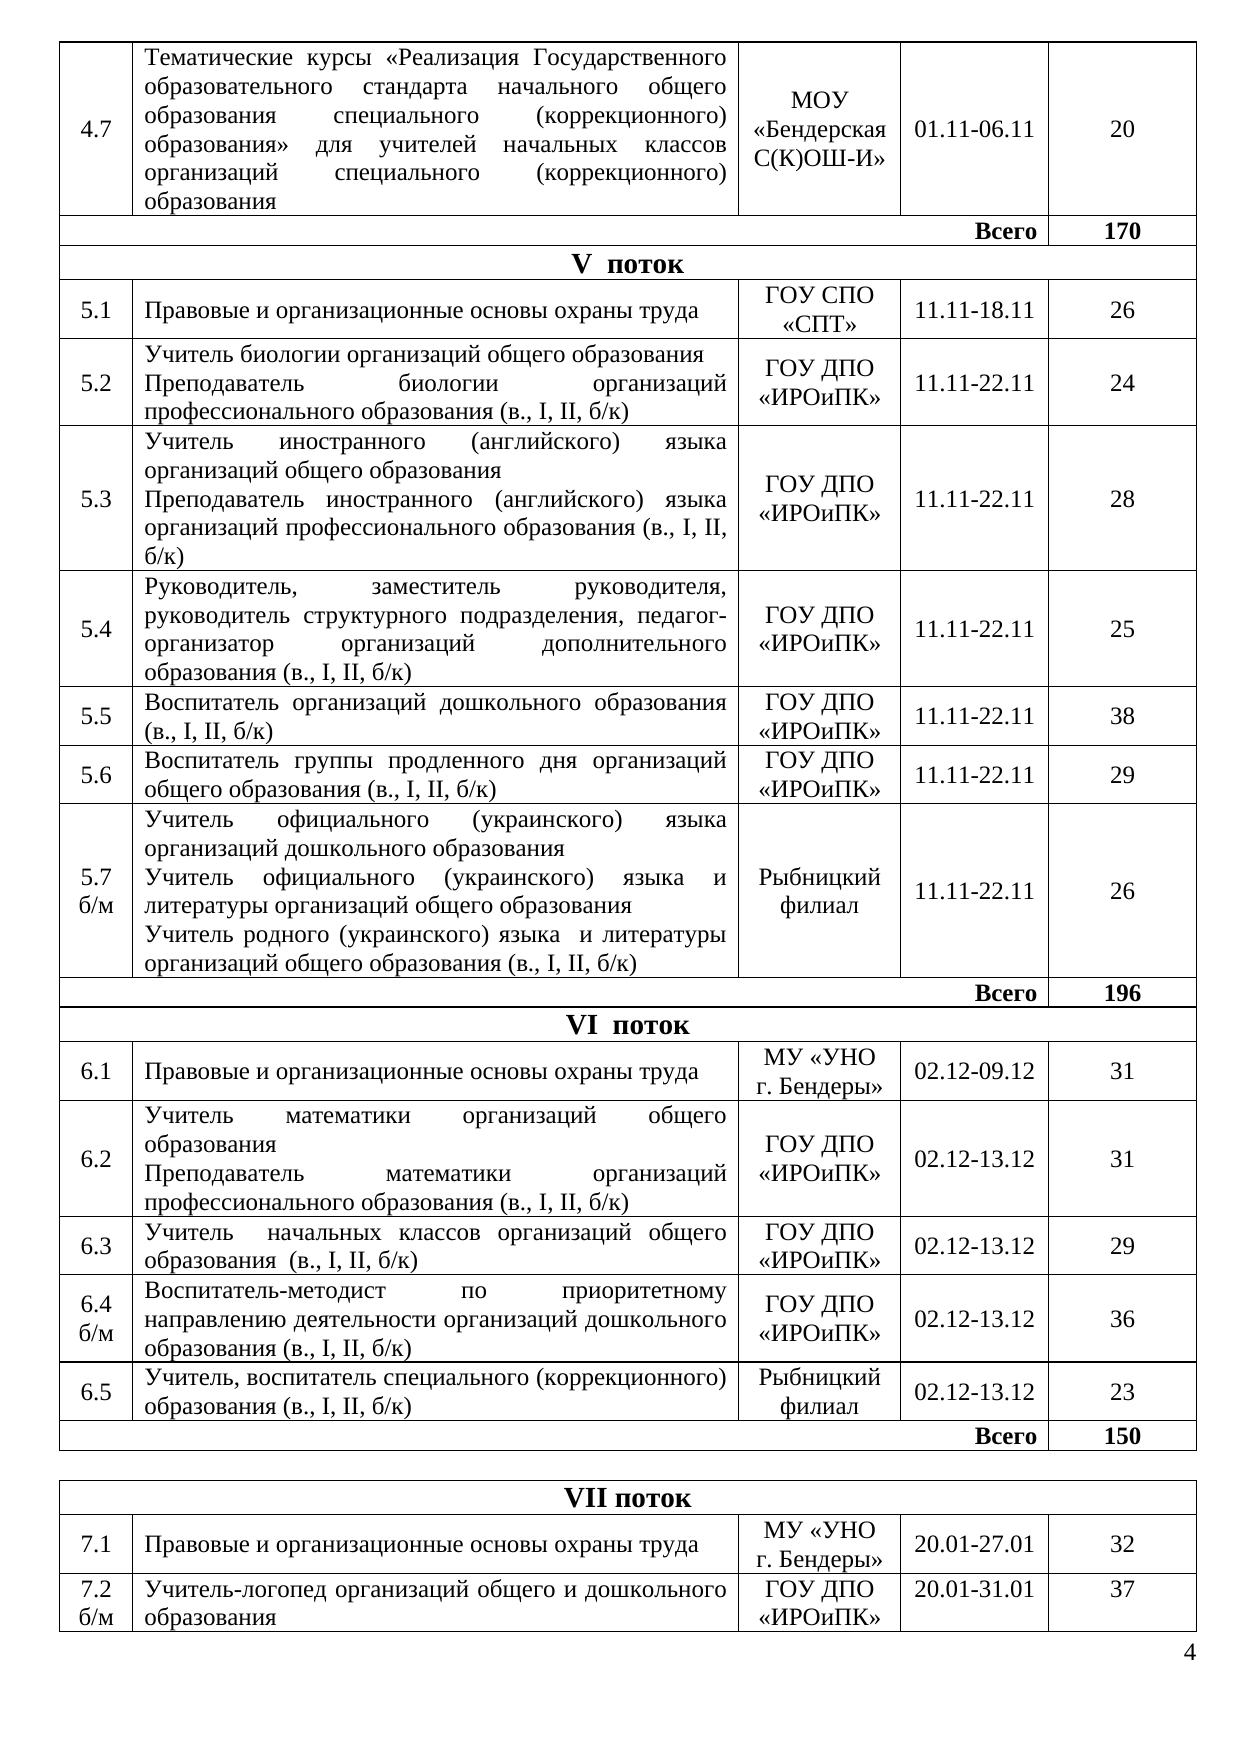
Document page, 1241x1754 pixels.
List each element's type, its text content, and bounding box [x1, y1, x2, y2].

table_header VII поток [60, 1481, 1196, 1514]
table_cell 24 [1049, 339, 1196, 425]
table_cell 23 [1049, 1363, 1196, 1420]
table_cell 170 [1049, 216, 1196, 245]
table_cell 5.2 [60, 339, 132, 425]
table_cell Учитель официального (украинского) языка организаций дошкольного образования Учитель официального (украинского) языка и литературы организаций общего образования Учитель родного (украинского) языка и литературы организаций общего образования (в., I, II, б/к) [133, 804, 738, 977]
table_cell 29 [1049, 746, 1196, 803]
table_cell 150 [1049, 1421, 1196, 1450]
table_cell МУ «УНО г. Бендеры» [739, 1042, 900, 1099]
table_cell 11.11-22.11 [901, 687, 1048, 744]
table_cell Руководитель, заместитель руководителя, руководитель структурного подразделения, педагог-организатор организаций дополнительного образования (в., I, II, б/к) [133, 571, 738, 686]
table_cell Воспитатель группы продленного дня организаций общего образования (в., I, II, б/к) [133, 746, 738, 803]
table_cell ГОУ ДПО «ИРОиПК» [739, 1574, 900, 1631]
table_cell V поток [60, 246, 1196, 279]
table_cell Учитель биологии организаций общего образования Преподаватель биологии организаций профессионального образования (в., I, II, б/к) [133, 339, 738, 425]
table_cell 7.2 б/м [60, 1574, 132, 1631]
table_cell ГОУ ДПО «ИРОиПК» [739, 1101, 900, 1216]
table_cell VI поток [60, 1008, 1196, 1041]
table_cell ГОУ ДПО «ИРОиПК» [739, 426, 900, 570]
table_cell 31 [1049, 1042, 1196, 1099]
table_cell 26 [1049, 280, 1196, 338]
table_cell 02.12-13.12 [901, 1363, 1048, 1420]
table_cell 11.11-18.11 [901, 280, 1048, 338]
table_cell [133, 1574, 738, 1631]
table_cell 196 [1049, 978, 1196, 1006]
table_cell 6.1 [60, 1042, 132, 1099]
table_cell 5.7 б/м [60, 804, 132, 977]
table_cell 4.7 [60, 43, 132, 215]
table_cell 5.4 [60, 571, 132, 686]
table_cell Учитель математики организаций общего образования Преподаватель математики организаций профессионального образования (в., I, II, б/к) [133, 1101, 738, 1216]
table_cell Учитель иностранного (английского) языка организаций общего образования Преподаватель иностранного (английского) языка организаций профессионального образования (в., I, II, б/к) [133, 426, 738, 570]
table_cell 20.01-27.01 [901, 1515, 1048, 1573]
table_cell ГОУ СПО «СПТ» [739, 280, 900, 338]
table_cell Рыбницкий филиал [739, 804, 900, 977]
table_cell 02.12-13.12 [901, 1275, 1048, 1361]
table_cell 29 [1049, 1217, 1196, 1274]
table_cell 37 [1049, 1574, 1196, 1631]
table_cell ГОУ ДПО «ИРОиПК» [739, 1217, 900, 1274]
table_cell 5.5 [60, 687, 132, 744]
table_cell Всего [60, 216, 1048, 245]
table_cell 36 [1049, 1275, 1196, 1361]
table_cell Правовые и организационные основы охраны труда [133, 1042, 738, 1099]
table_cell 25 [1049, 571, 1196, 686]
table_cell 32 [1049, 1515, 1196, 1573]
table_cell 28 [1049, 426, 1196, 570]
table_cell Учитель, воспитатель специального (коррекционного) образования (в., I, II, б/к) [133, 1363, 738, 1420]
table_cell Воспитатель организаций дошкольного образования (в., I, II, б/к) [133, 687, 738, 744]
table_cell 31 [1049, 1101, 1196, 1216]
table_cell 26 [1049, 804, 1196, 977]
table_cell 38 [1049, 687, 1196, 744]
table_cell Тематические курсы «Реализация Государственного образовательного стандарта начального общего образования специального (коррекционного) образования» для учителей начальных классов организаций специального (коррекционного) образования [133, 43, 738, 215]
table_cell ГОУ ДПО «ИРОиПК» [739, 571, 900, 686]
table_cell Всего [60, 1421, 1048, 1450]
table_cell Рыбницкий филиал [739, 1363, 900, 1420]
table_cell 01.11-06.11 [901, 43, 1048, 215]
table_cell Всего [60, 978, 1048, 1006]
table_cell ГОУ ДПО «ИРОиПК» [739, 1275, 900, 1361]
table_cell 11.11-22.11 [901, 804, 1048, 977]
table_cell 11.11-22.11 [901, 571, 1048, 686]
table_cell 5.3 [60, 426, 132, 570]
table_cell 20.01-31.01 [901, 1574, 1048, 1631]
table_cell 02.12-13.12 [901, 1101, 1048, 1216]
table_cell ГОУ ДПО «ИРОиПК» [739, 339, 900, 425]
table_cell Воспитатель-методист по приоритетному направлению деятельности организаций дошкольного образования (в., I, II, б/к) [133, 1275, 738, 1361]
table_cell 02.12-09.12 [901, 1042, 1048, 1099]
table_cell 6.3 [60, 1217, 132, 1274]
table_cell Правовые и организационные основы охраны труда [133, 280, 738, 338]
table_cell 20 [1049, 43, 1196, 215]
table_cell 5.1 [60, 280, 132, 338]
table_cell 11.11-22.11 [901, 426, 1048, 570]
table_cell 02.12-13.12 [901, 1217, 1048, 1274]
table_cell 11.11-22.11 [901, 339, 1048, 425]
table_cell 7.1 [60, 1515, 132, 1573]
table_cell МУ «УНО г. Бендеры» [739, 1515, 900, 1573]
table_cell Правовые и организационные основы охраны труда [133, 1515, 738, 1573]
table_cell 6.5 [60, 1363, 132, 1420]
table_cell 6.4 б/м [60, 1275, 132, 1361]
table_cell ГОУ ДПО «ИРОиПК» [739, 746, 900, 803]
table_cell 6.2 [60, 1101, 132, 1216]
table_cell МОУ «Бендерская С(К)ОШ-И» [739, 43, 900, 215]
table_cell Учитель начальных классов организаций общего образования (в., I, II, б/к) [133, 1217, 738, 1274]
table_cell 5.6 [60, 746, 132, 803]
table_cell 11.11-22.11 [901, 746, 1048, 803]
table_cell ГОУ ДПО «ИРОиПК» [739, 687, 900, 744]
